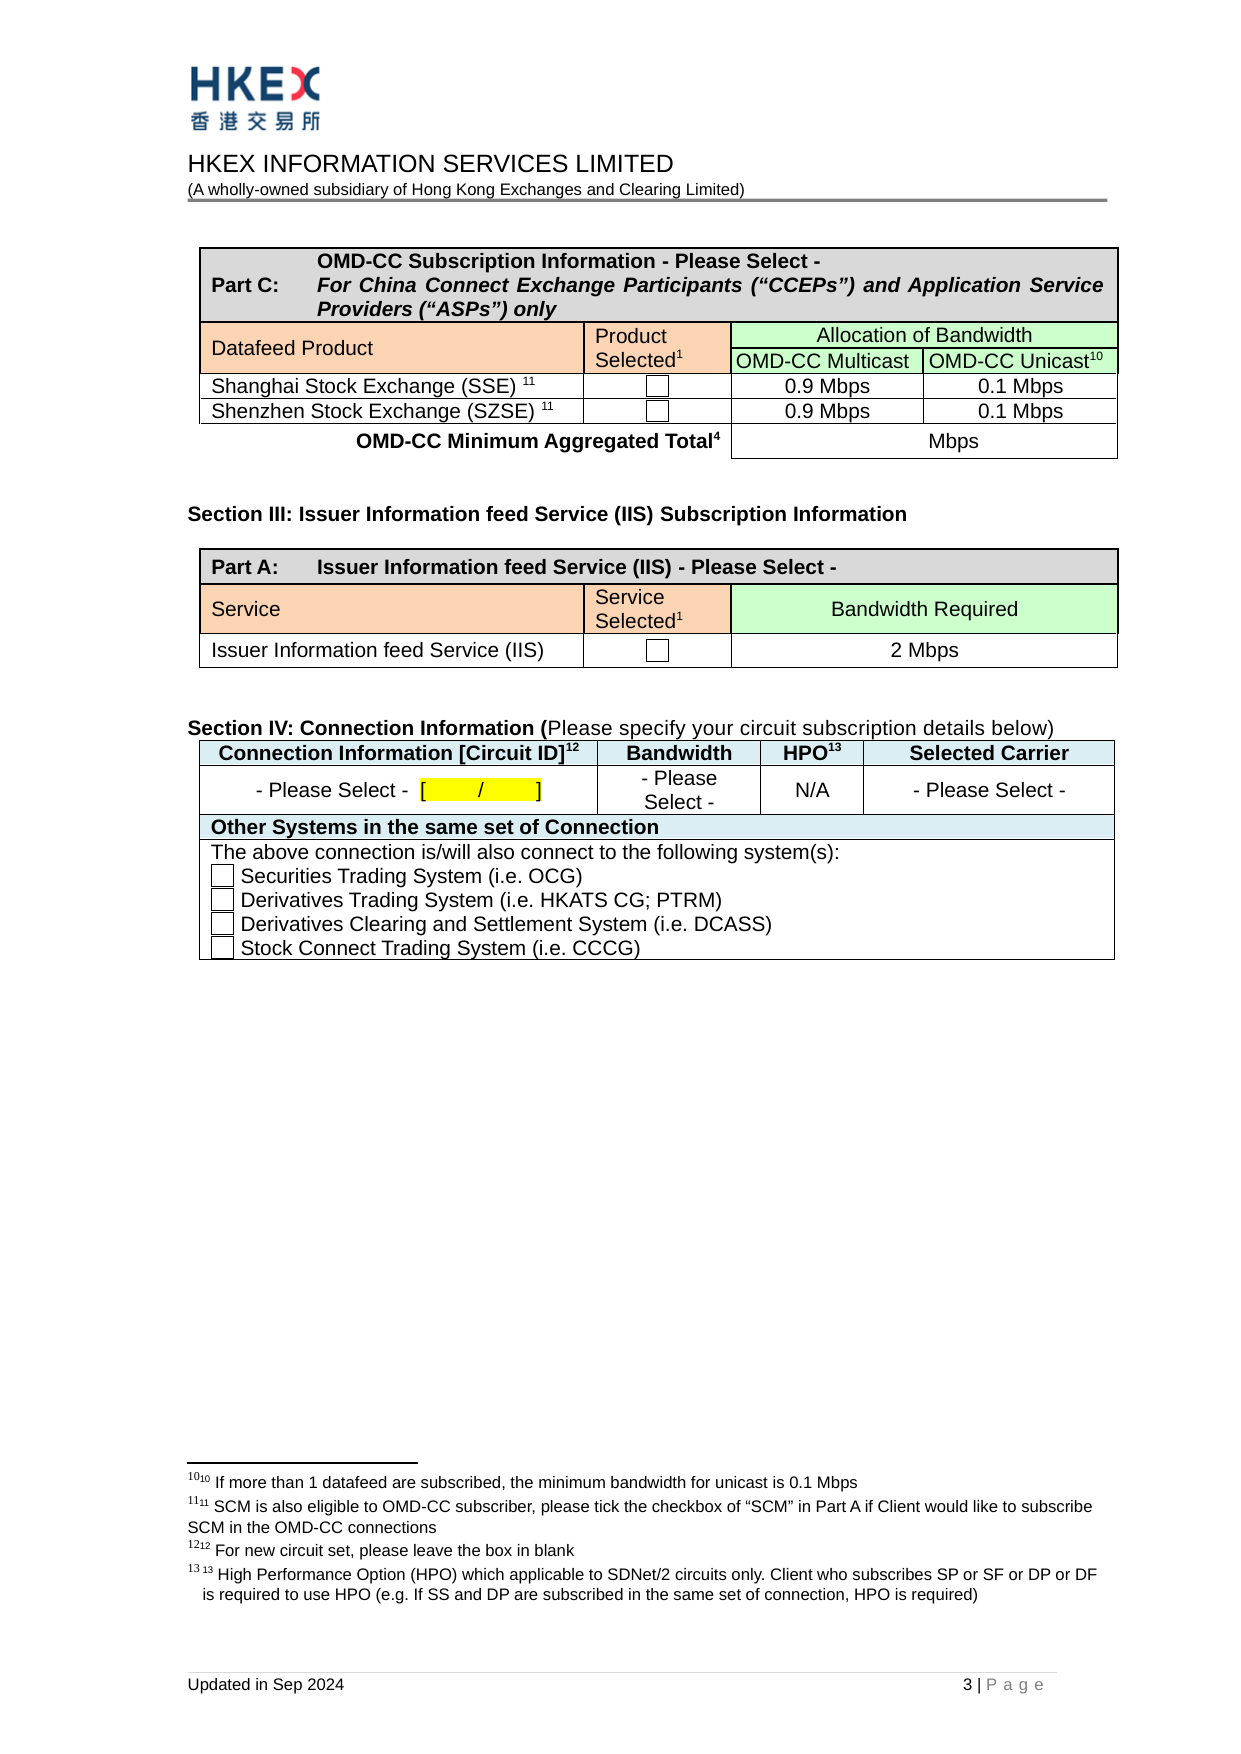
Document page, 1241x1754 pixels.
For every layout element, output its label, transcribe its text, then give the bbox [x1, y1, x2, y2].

table_cell Product Selected1 [585, 323, 730, 373]
table_cell 0.1 Mbps [924, 373, 1117, 398]
table_cell Issuer Information feed Service (IIS) [200, 634, 583, 667]
table_header Selected Carrier [864, 741, 1114, 764]
table_cell Service [201, 585, 583, 633]
text Section III: Issuer Information feed Service (IIS) Subscription Information [187, 502, 1107, 526]
table_cell Shenzhen Stock Exchange (SZSE) 11 [200, 398, 583, 423]
table_header HPO [761, 741, 863, 764]
table_cell [584, 399, 731, 423]
table_cell Service Selected1 [585, 585, 730, 633]
table_header Issuer Information feed Service (IIS) [306, 550, 1117, 583]
table_cell The above connection is/will also connect to the following system(s): Securities Trading System (i.e. OCG) Derivatives Trading System (i.e. HKATS CG; PTRM) Derivatives Clearing and Settlement System (i.e. DCASS) Stock Connect Trading System (i.e. CCCG) [200, 840, 1114, 959]
table_cell [598, 766, 760, 813]
table_cell Allocation of Bandwidth [732, 323, 1117, 347]
table_header Part A: [201, 550, 306, 583]
table_cell Datafeed Product [201, 323, 583, 373]
text Section IV: Connection Information (Please specify your circuit subscription details below) [187, 716, 1107, 739]
table_header Bandwidth [598, 741, 760, 764]
table_header OMD-CC Subscription Information For China Connect Exchange Participants (“CCEPs”) and Application Service Providers (“ASPs”) only [306, 249, 1117, 321]
table_cell Other Systems in the same set of Connection [200, 815, 1114, 838]
table_cell 2 Mbps [732, 633, 1117, 667]
table_cell [ / ] [200, 766, 597, 813]
table_cell OMD-CC Multicast [732, 349, 922, 373]
table_cell [864, 766, 1114, 813]
table_cell Shanghai Stock Exchange (SSE) [200, 374, 583, 398]
table_header Connection Information [Circuit ID] [200, 741, 597, 764]
table_cell Mbps [732, 423, 1117, 458]
table_cell [761, 766, 863, 813]
table_cell 0.1 Mbps [924, 398, 1117, 423]
table_cell [584, 374, 731, 398]
table_cell Bandwidth Required [732, 585, 1117, 633]
table_cell [584, 634, 731, 667]
table_cell OMD-CC Minimum Aggregated Total4 [200, 423, 731, 458]
table_header Part C: [201, 249, 306, 321]
table_cell 0.9 Mbps [732, 399, 923, 423]
table_cell OMD-CC Unicast [924, 349, 1117, 373]
table_cell 0.9 Mbps [732, 374, 923, 398]
picture [187, 62, 323, 134]
